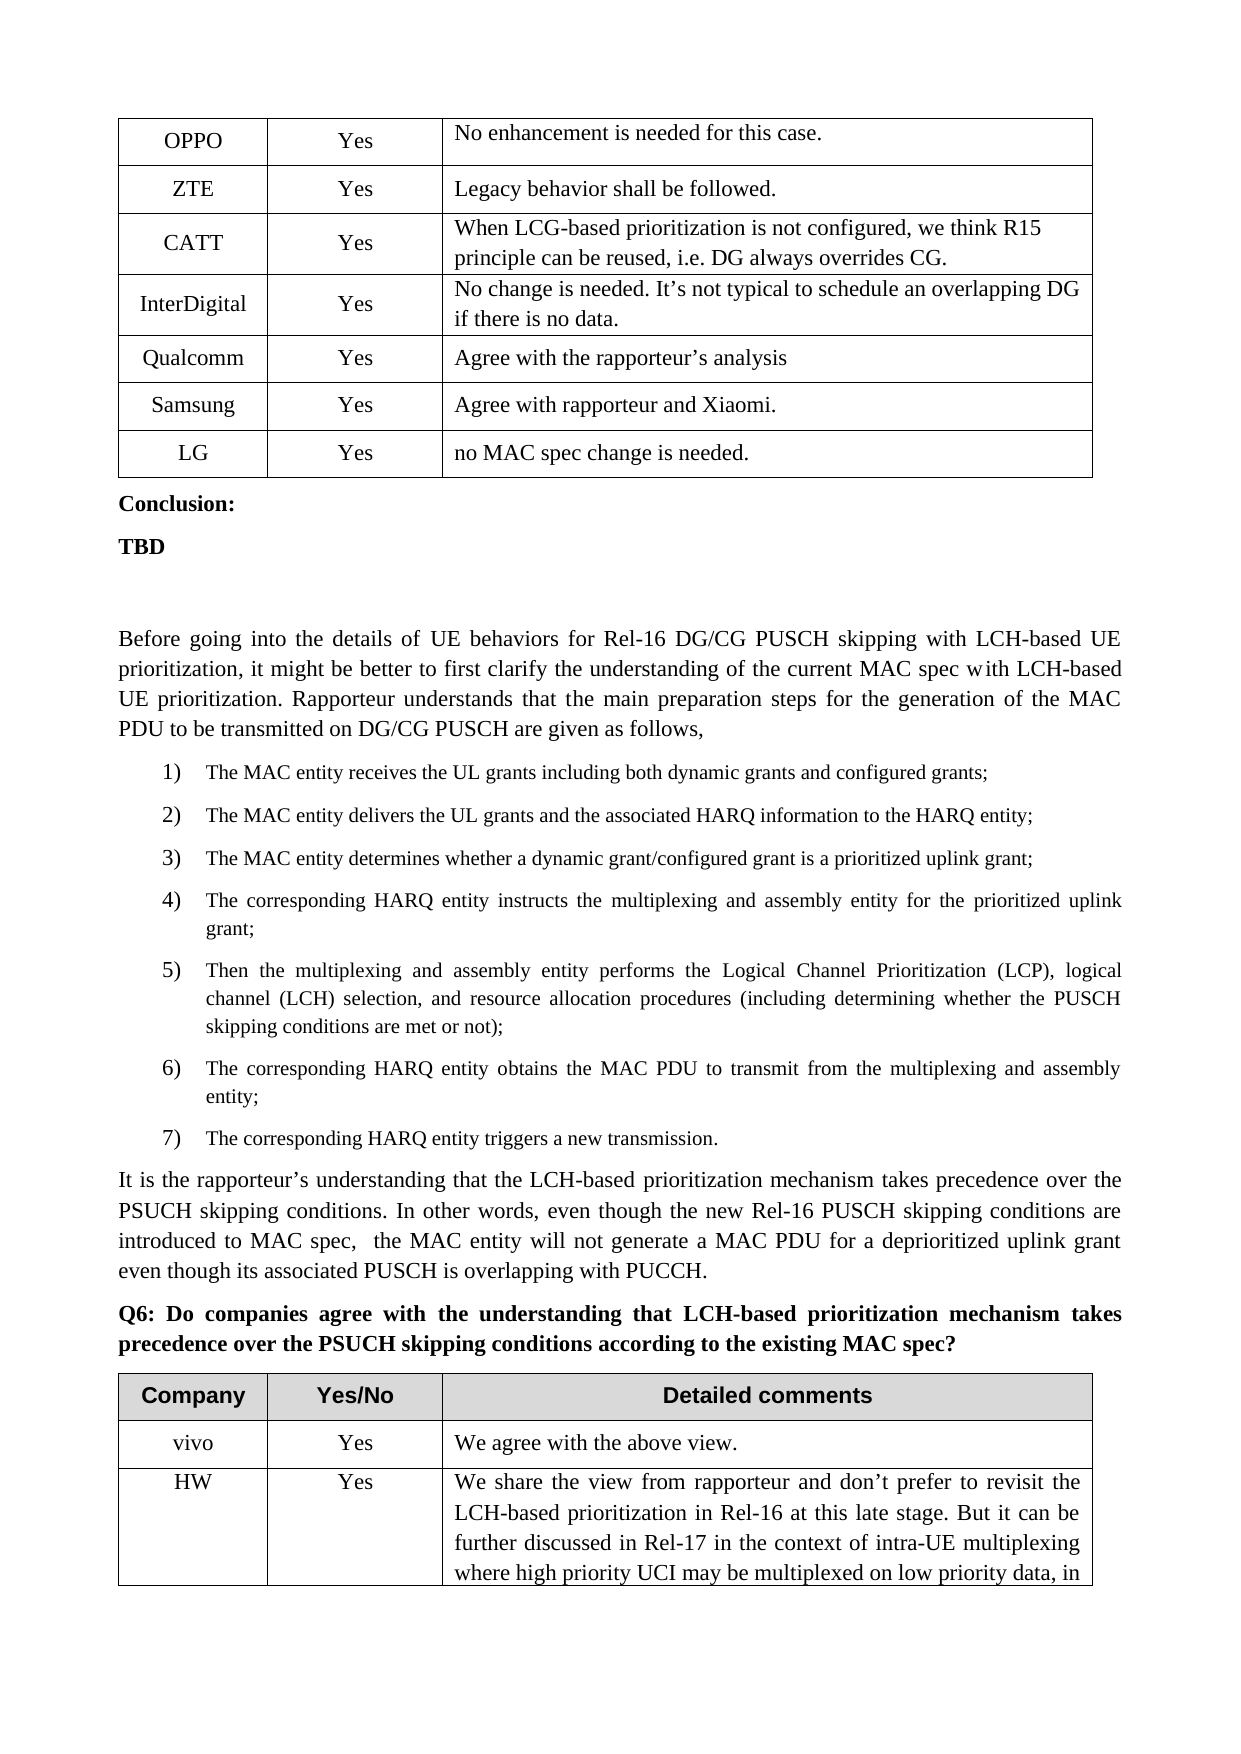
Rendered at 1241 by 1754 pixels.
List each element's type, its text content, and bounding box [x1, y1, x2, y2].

table_cell Yes [268, 119, 442, 165]
table_cell No enhancement is needed for this case. [443, 119, 1092, 165]
table_cell Samsung [119, 383, 267, 429]
table_cell vivo [119, 1421, 267, 1467]
table_cell Yes [268, 383, 442, 429]
table_cell Yes [268, 214, 442, 274]
list Then the multiplexing and assembly entity performs the Logical Channel Prioritization (LCP), logical channel (LCH) selection, and resource allocation procedures (including determining whether the PUSCH skipping conditions are met or not); [162, 956, 1122, 1038]
list The corresponding HARQ entity instructs the multiplexing and assembly entity for the prioritized uplink grant; [162, 886, 1122, 940]
table_cell Yes [268, 1469, 442, 1585]
list The corresponding HARQ entity triggers a new transmission. [162, 1124, 1122, 1150]
table_cell HW [119, 1469, 267, 1585]
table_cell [443, 1469, 1092, 1585]
table_cell Agree with the rapporteur’s analysis [443, 336, 1092, 382]
text TBD [118, 533, 1122, 559]
list The MAC entity delivers the UL grants and the associated HARQ information to the HARQ entity; [162, 801, 1122, 827]
list The MAC entity receives the UL grants including both dynamic grants and configured grants; [162, 758, 1122, 784]
table_cell When LCG-based prioritization is not configured, we think R15 principle can be reused, i.e. DG always overrides CG. [443, 214, 1092, 274]
table_cell Yes [268, 431, 442, 477]
table_cell InterDigital [119, 275, 267, 335]
table_cell OPPO [119, 119, 267, 165]
text It is the rapporteur’s understanding that the LCH-based prioritization mechanism takes precedence over the PSUCH skipping conditions. In other words, even though the new Rel-16 PUSCH skipping conditions are introduced to MAC spec, the MAC entity will not generate a MAC PDU for a deprioritized uplink grant even though its associated PUSCH is overlapping with PUCCH. [118, 1167, 1122, 1283]
table_cell Yes [268, 1421, 442, 1467]
text Conclusion: [118, 490, 1122, 517]
list The corresponding HARQ entity obtains the MAC PDU to transmit from the multiplexing and assembly entity; [162, 1054, 1122, 1108]
table_cell LG [119, 431, 267, 477]
table_header Detailed comments [443, 1374, 1092, 1420]
table_cell No change is needed. It’s not typical to schedule an overlapping DG if there is no data. [443, 275, 1092, 335]
table_cell Agree with rapporteur and Xiaomi. [443, 383, 1092, 429]
table_cell no MAC spec change is needed. [443, 431, 1092, 477]
table_header Yes/No [268, 1374, 442, 1420]
list The MAC entity determines whether a dynamic grant/configured grant is a prioritized uplink grant; [162, 843, 1122, 870]
table_cell Yes [268, 336, 442, 382]
table_cell CATT [119, 214, 267, 274]
table_cell ZTE [119, 166, 267, 213]
table_cell Legacy behavior shall be followed. [443, 166, 1092, 213]
table_cell Yes [268, 166, 442, 213]
text Before going into the details of UE behaviors for Rel-16 DG/CG PUSCH skipping with LCH-based UE prioritization, it might be better to first clarify the understanding of the current MAC spec with LCH-based UE prioritization. Rapporteur understands that the main preparation steps for the generation of the MAC PDU to be transmitted on DG/CG PUSCH are given as follows, [118, 625, 1122, 742]
table_cell We agree with the above view. [443, 1421, 1092, 1467]
table_header Company [119, 1374, 267, 1420]
table_cell Qualcomm [119, 336, 267, 382]
table_cell Yes [268, 275, 442, 335]
subtitle Q6: Do companies agree with the understanding that LCH-based prioritization mechanism takes precedence over the PSUCH skipping conditions according to the existing MAC spec? [118, 1300, 1122, 1356]
